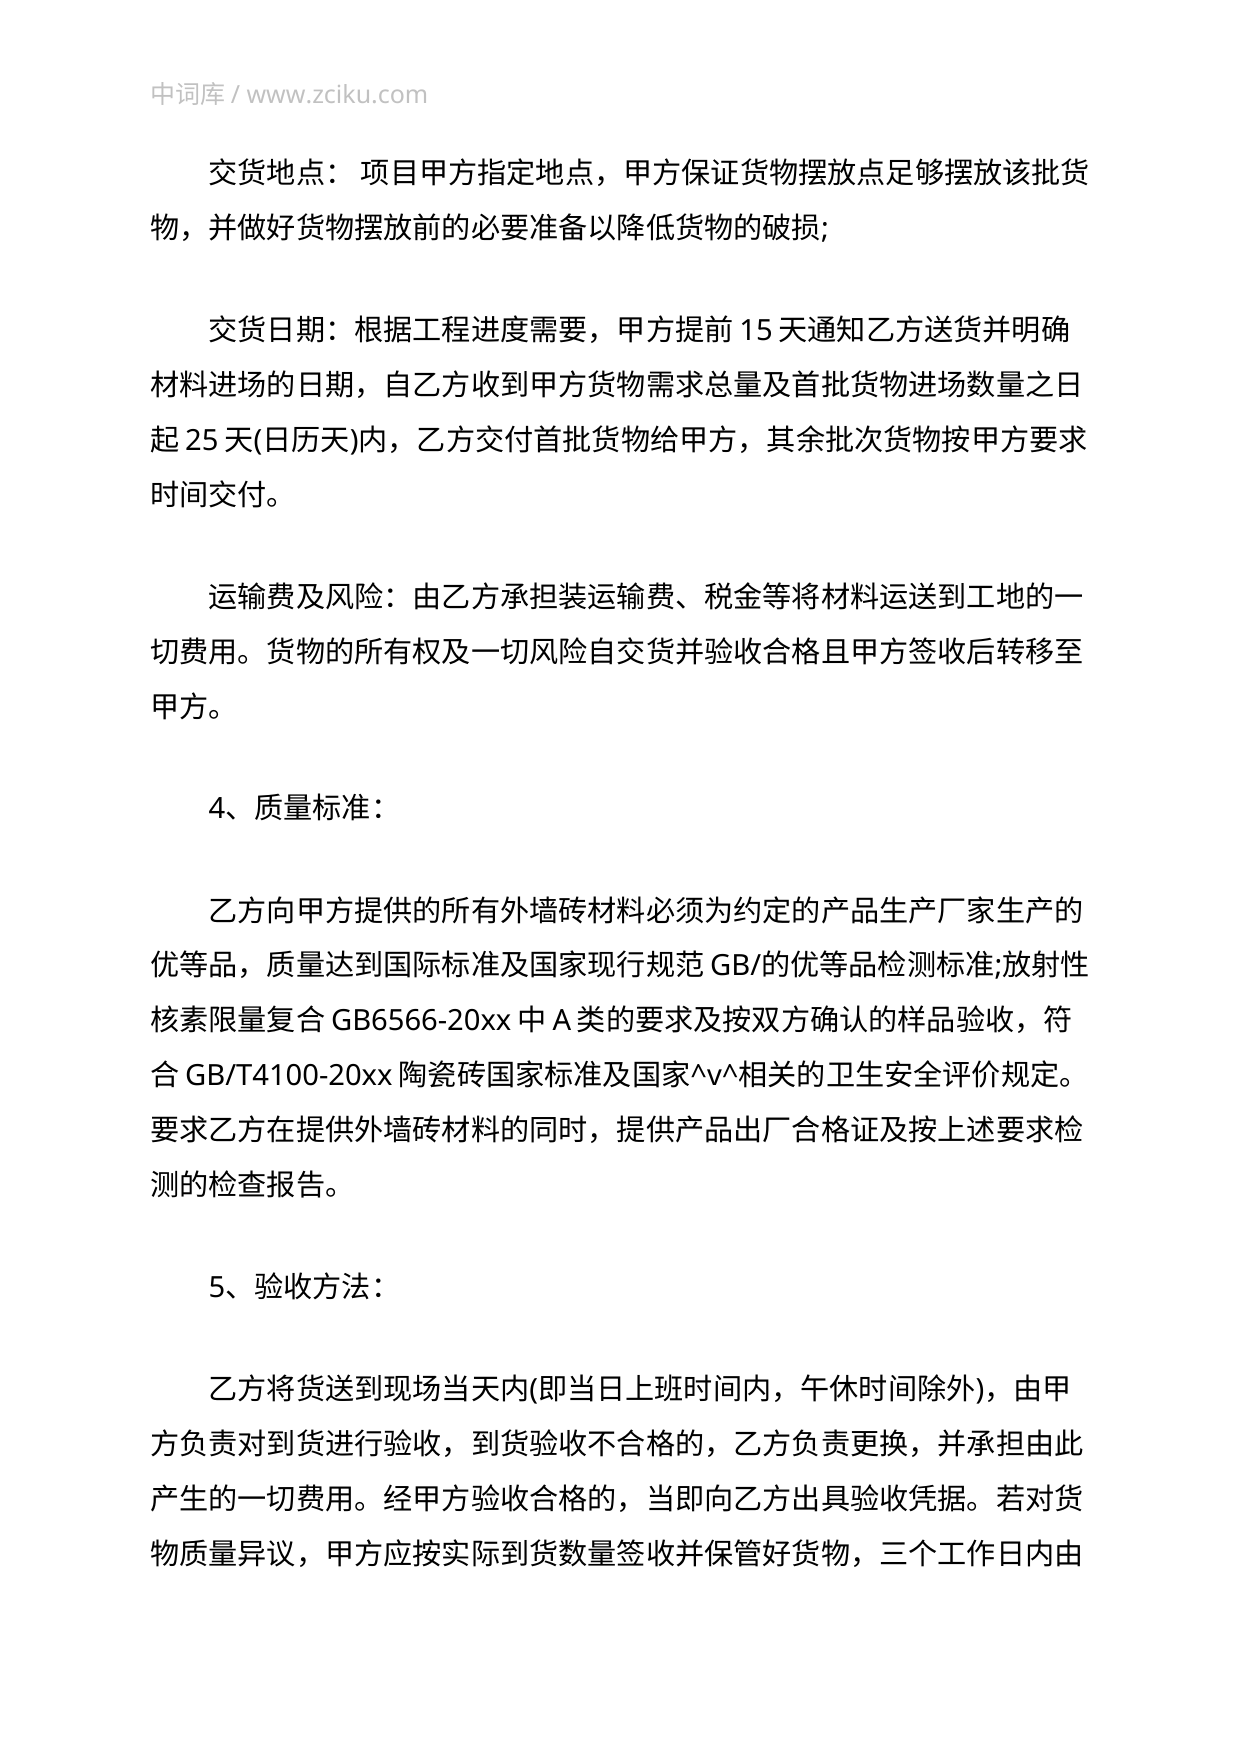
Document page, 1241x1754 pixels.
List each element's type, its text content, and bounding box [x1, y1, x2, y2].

text 5、验收方法： [150, 1264, 1090, 1306]
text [150, 1366, 1090, 1573]
text 运输费及风险：由乙方承担装运输费、税金等将材料运送到工地的一切费用。货物的所有权及一切风险自交货并验收合格且甲方签收后转移至甲方。 [150, 573, 1090, 726]
text 交货日期：根据工程进度需要，甲方提前15天通知乙方送货并明确材料进场的日期，自乙方收到甲方货物需求总量及首批货物进场数量之日起25天(日历天)内，乙方交付首批货物给甲方，其余批次货物按甲方要求时间交付。 [150, 307, 1090, 514]
text 4、质量标准： [150, 785, 1090, 827]
text 交货地点： 项目甲方指定地点，甲方保证货物摆放点足够摆放该批货物，并做好货物摆放前的必要准备以降低货物的破损; [150, 150, 1090, 247]
text 乙方向甲方提供的所有外墙砖材料必须为约定的产品生产厂家生产的优等品，质量达到国际标准及国家现行规范GB/的优等品检测标准;放射性核素限量复合GB6566-20xx中A类的要求及按双方确认的样品验收，符合GB/T4100-20xx陶瓷砖国家标准及国家^v^相关的卫生安全评价规定。要求乙方在提供外墙砖材料的同时，提供产品出厂合格证及按上述要求检测的检查报告。 [150, 887, 1090, 1204]
